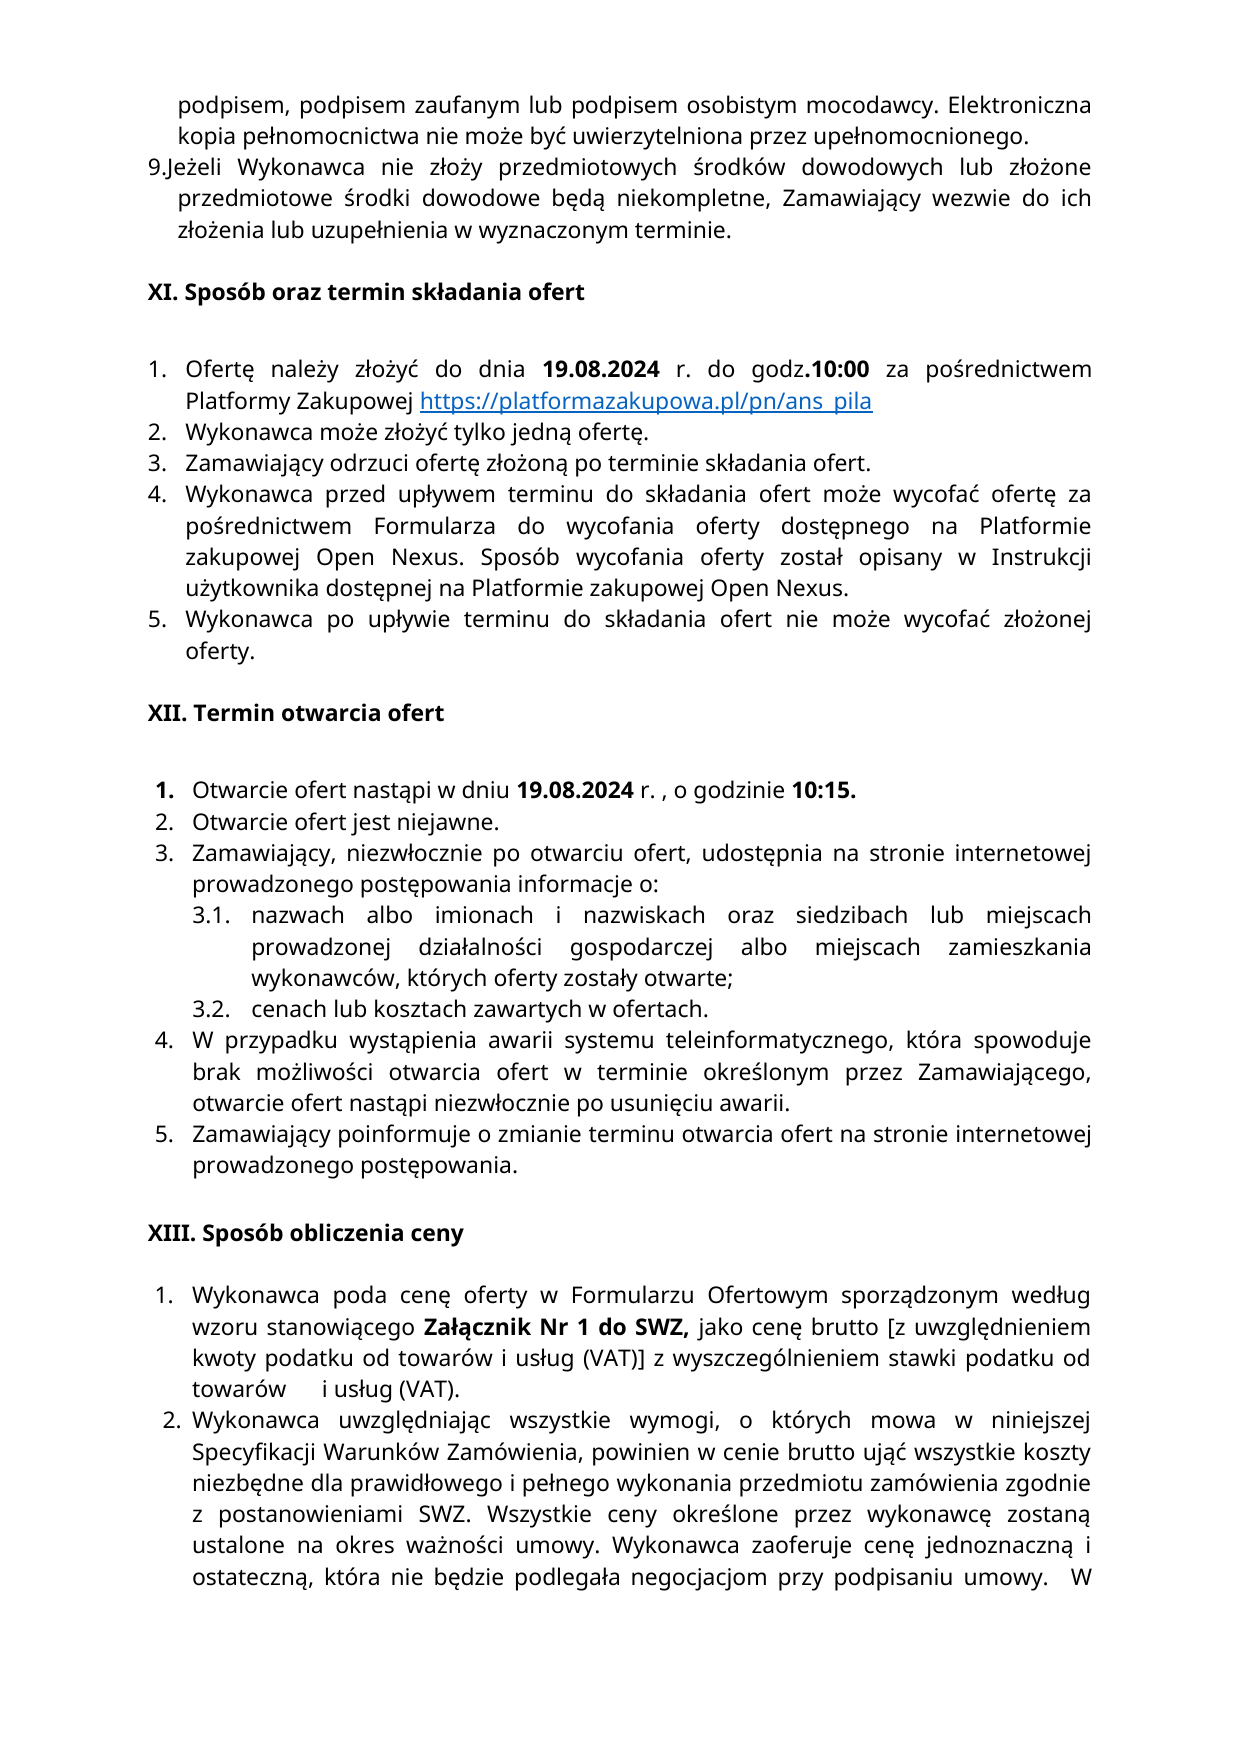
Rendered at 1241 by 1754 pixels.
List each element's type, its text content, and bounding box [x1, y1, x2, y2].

list Zamawiający poinformuje o zmianie terminu otwarcia ofert na stronie internetowej prowadzonego postępowania. [154, 1118, 1093, 1181]
list nazwach albo imionach i nazwiskach oraz siedzibach lub miejscach prowadzonej działalności gospodarczej albo miejscach zamieszkania wykonawców, których oferty zostały otwarte; [192, 899, 1093, 993]
text XII. Termin otwarcia ofert [148, 697, 1093, 728]
text XIII. Sposób obliczenia ceny [148, 1217, 1093, 1248]
text 9.Jeżeli Wykonawca nie złoży przedmiotowych środków dowodowych lub złożone przedmiotowe środki dowodowe będą niekompletne, Zamawiający wezwie do ich złożenia lub uzupełnienia w wyznaczonym terminie. [148, 151, 1093, 245]
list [162, 1404, 1092, 1592]
list Wykonawca poda cenę oferty w Formularzu Ofertowym sporządzonym według wzoru stanowiącego Załącznik Nr 1 do SWZ, jako cenę brutto [z uwzględnieniem kwoty podatku od towarów i usług (VAT)] z wyszczególnieniem stawki podatku od towarów i usług (VAT). [154, 1279, 1092, 1404]
list Wykonawca przed upływem terminu do składania ofert może wycofać ofertę za pośrednictwem Formularza do wycofania oferty dostępnego na Platformie zakupowej Open Nexus. Sposób wycofania oferty został opisany w Instrukcji użytkownika dostępnej na Platformie zakupowej Open Nexus. [148, 478, 1092, 603]
list cenach lub kosztach zawartych w ofertach. [192, 993, 1093, 1024]
list Zamawiający, niezwłocznie po otwarciu ofert, udostępnia na stronie internetowej prowadzonego postępowania informacje o: [155, 837, 1093, 899]
list Zamawiający odrzuci ofertę złożoną po terminie składania ofert. [148, 447, 1092, 478]
list Otwarcie ofert nastąpi w dniu 19.08.2024 r. , o godzinie 10:15. [155, 774, 1093, 806]
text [148, 89, 1093, 151]
list Wykonawca po upływie terminu do składania ofert nie może wycofać złożonej oferty. [148, 603, 1092, 666]
list W przypadku wystąpienia awarii systemu teleinformatycznego, która spowoduje brak możliwości otwarcia ofert w terminie określonym przez Zamawiającego, otwarcie ofert nastąpi niezwłocznie po usunięciu awarii. [154, 1024, 1093, 1118]
list Ofertę należy złożyć do dnia 19.08.2024 r. do godz.10:00 za pośrednictwem Platformy Zakupowej https://platformazakupowa.pl/pn/ans_pila [148, 353, 1092, 416]
list Wykonawca może złożyć tylko jedną ofertę. [148, 416, 1092, 447]
list Otwarcie ofert jest niejawne. [155, 806, 1093, 837]
text XI. Sposób oraz termin składania ofert [148, 276, 1093, 307]
